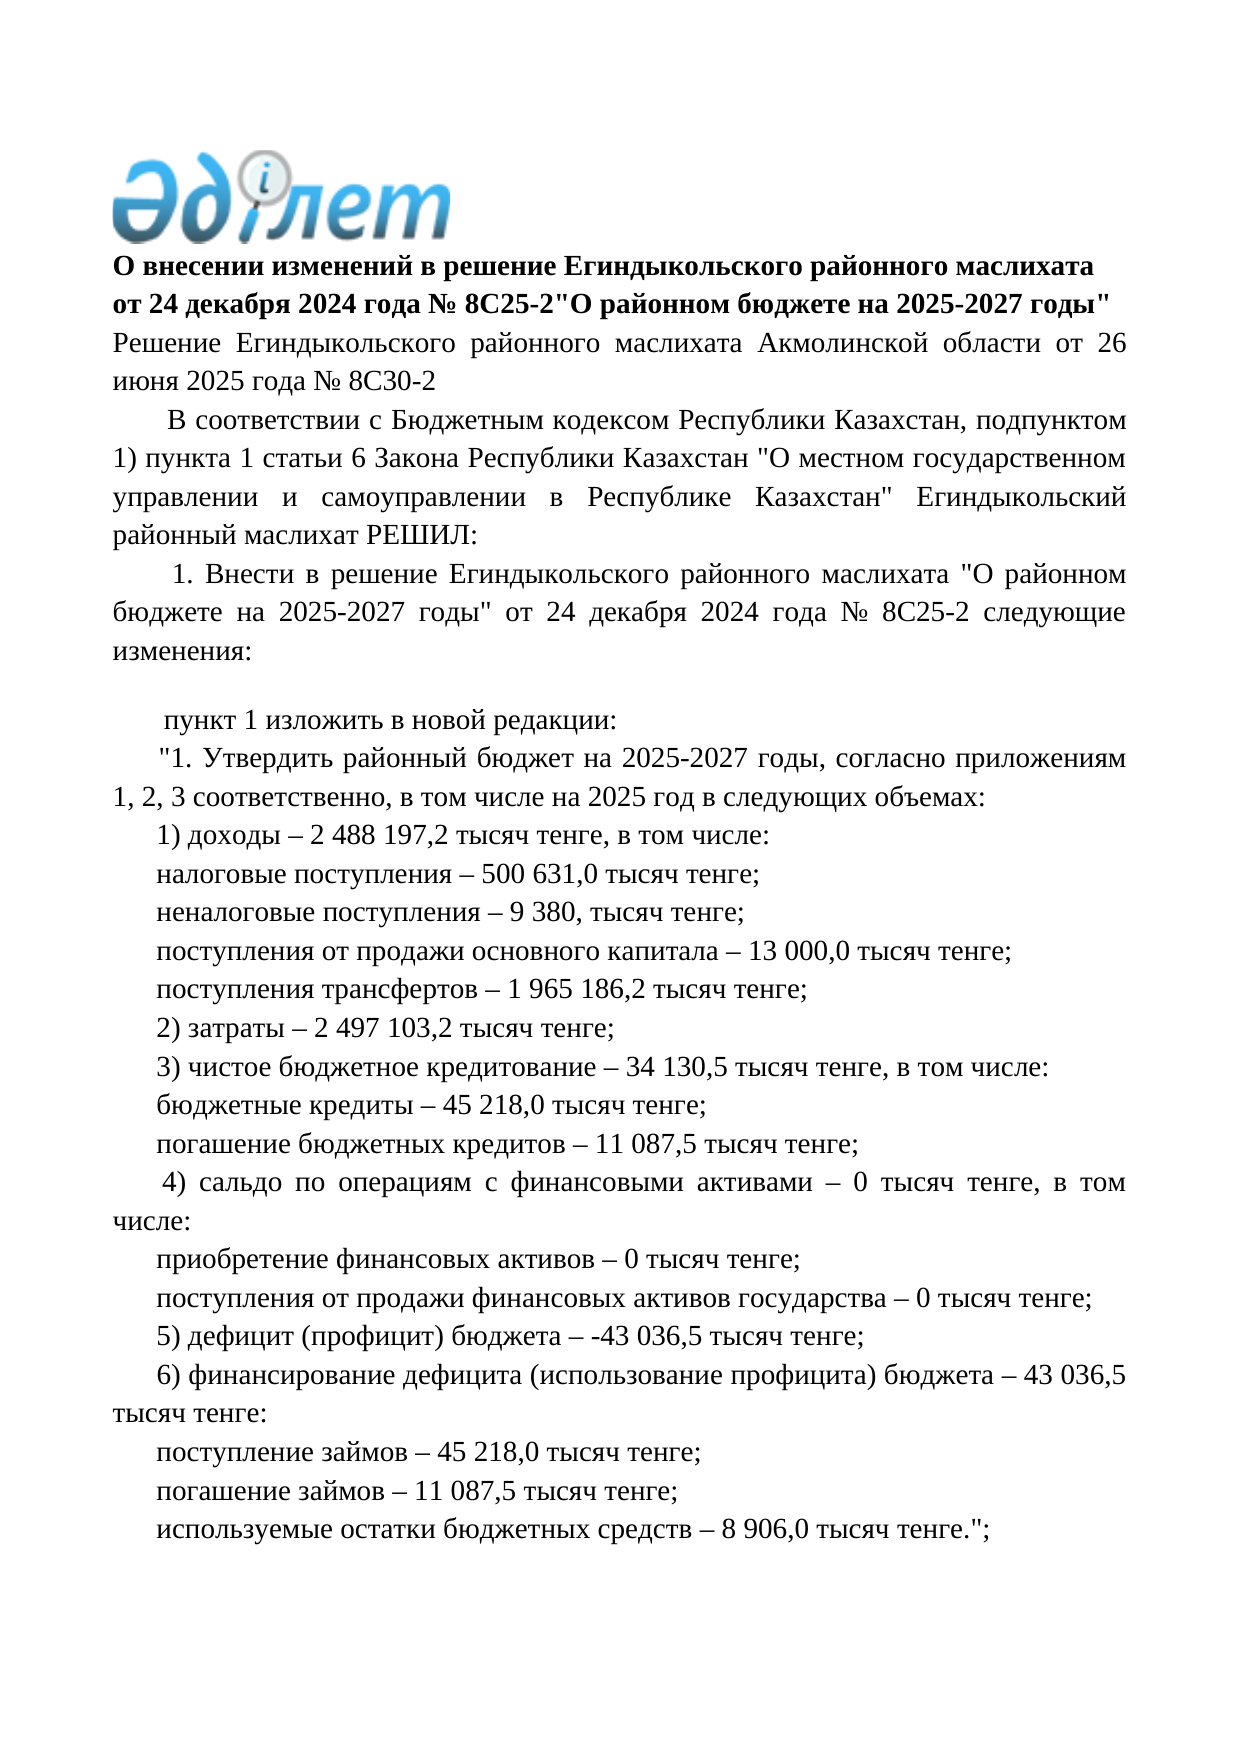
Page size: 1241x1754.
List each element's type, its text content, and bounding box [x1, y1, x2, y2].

text поступления трансфертов – 1 965 186,2 тысяч тенге; [112, 972, 1128, 1005]
text Решение Егиндыкольского районного маслихата Акмолинской области от 26 июня 2025 года № 8С30-2 [112, 325, 1128, 397]
text "1. Утвердить районный бюджет на 2025-2027 годы, согласно приложениям 1, 2, 3 соответственно, в том числе на 2025 год в следующих объемах: [112, 740, 1128, 812]
text приобретение финансовых активов – 0 тысяч тенге; [112, 1241, 1128, 1275]
text поступления от продажи основного капитала – 13 000,0 тысяч тенге; [112, 933, 1128, 967]
text 4) сальдо по операциям с финансовыми активами – 0 тысяч тенге, в том числе: [112, 1164, 1128, 1236]
text погашение бюджетных кредитов – 11 087,5 тысяч тенге; [112, 1126, 1128, 1159]
text 3) чистое бюджетное кредитование – 34 130,5 тысяч тенге, в том числе: [112, 1049, 1128, 1082]
text бюджетные кредиты – 45 218,0 тысяч тенге; [112, 1087, 1128, 1121]
text налоговые поступления – 500 631,0 тысяч тенге; [112, 856, 1128, 889]
text используемые остатки бюджетных средств – 8 906,0 тысяч тенге."; [112, 1511, 1128, 1545]
text поступления от продажи финансовых активов государства – 0 тысяч тенге; [112, 1280, 1128, 1313]
text 1) доходы – 2 488 197,2 тысяч тенге, в том числе: [112, 817, 1128, 851]
text 6) финансирование дефицита (использование профицита) бюджета – 43 036,5 тысяч тенге: [112, 1357, 1128, 1429]
text В соответствии с Бюджетным кодексом Республики Казахстан, подпунктом 1) пункта 1 статьи 6 Закона Республики Казахстан "О местном государственном управлении и самоуправлении в Республике Казахстан" Егиндыкольский районный маслихат РЕШИЛ: [112, 402, 1128, 551]
text поступление займов – 45 218,0 тысяч тенге; [112, 1434, 1128, 1468]
text 2) затраты – 2 497 103,2 тысяч тенге; [112, 1010, 1128, 1044]
text неналоговые поступления – 9 380, тысяч тенге; [112, 894, 1128, 928]
text погашение займов – 11 087,5 тысяч тенге; [112, 1473, 1128, 1506]
text пункт 1 изложить в новой редакции: [112, 702, 1128, 735]
text 5) дефицит (профицит) бюджета – -43 036,5 тысяч тенге; [112, 1318, 1128, 1352]
picture [112, 150, 451, 244]
text О внесении изменений в решение Егиндыкольского районного маслихата от 24 декабря 2024 года № 8С25-2"О районном бюджете на 2025-2027 годы" [112, 248, 1128, 320]
text 1. Внести в решение Егиндыкольского районного маслихата "О районном бюджете на 2025-2027 годы" от 24 декабря 2024 года № 8С25-2 следующие изменения: [112, 556, 1128, 667]
